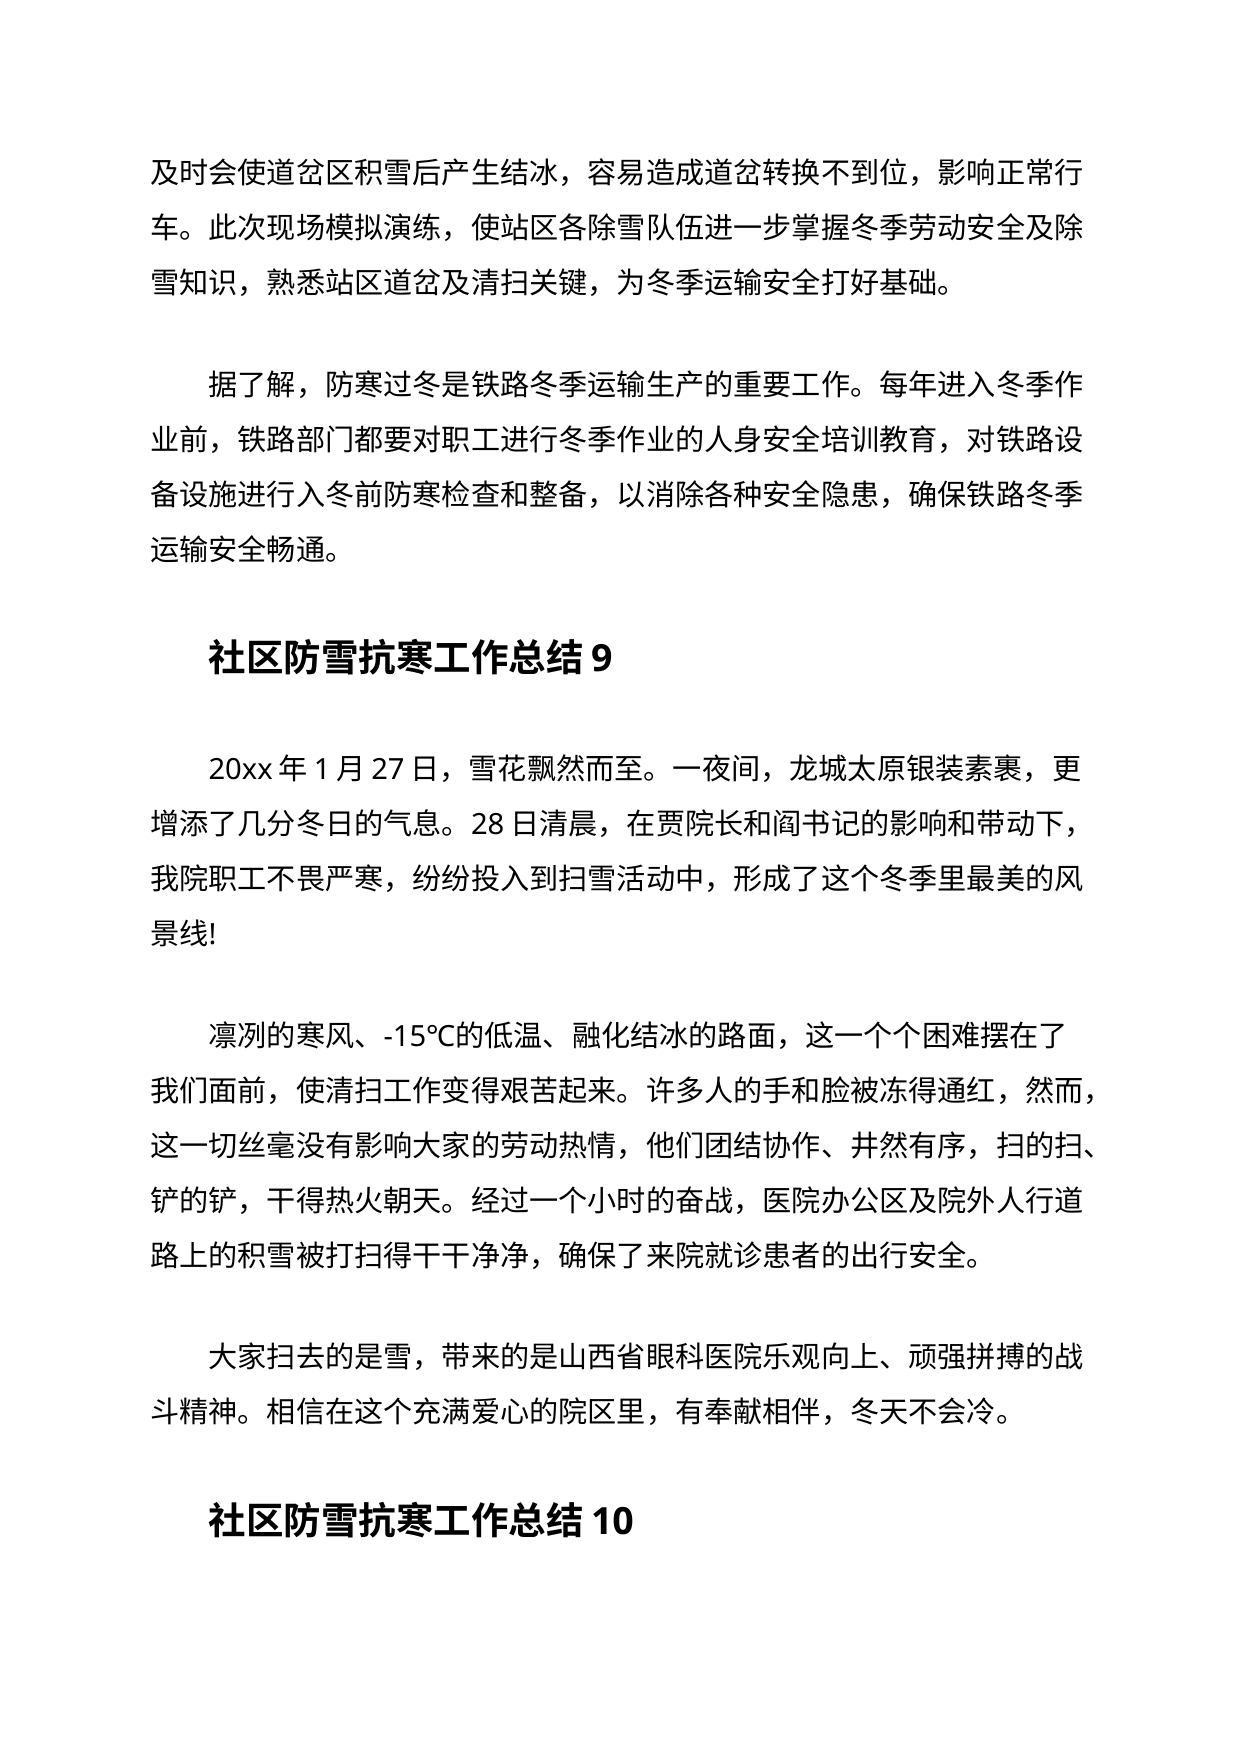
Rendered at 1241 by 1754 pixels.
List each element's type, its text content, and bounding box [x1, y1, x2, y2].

text 社区防雪抗寒工作总结9 [150, 628, 1090, 682]
text 社区防雪抗寒工作总结10 [150, 1491, 1090, 1545]
text 大家扫去的是雪，带来的是山西省眼科医院乐观向上、顽强拼搏的战斗精神。相信在这个充满爱心的院区里，有奉献相伴，冬天不会冷。 [150, 1334, 1090, 1431]
text 据了解，防寒过冬是铁路冬季运输生产的重要工作。每年进入冬季作业前，铁路部门都要对职工进行冬季作业的人身安全培训教育，对铁路设备设施进行入冬前防寒检查和整备，以消除各种安全隐患，确保铁路冬季运输安全畅通。 [150, 362, 1090, 568]
text 凛冽的寒风、-15℃的低温、融化结冰的路面，这一个个困难摆在了我们面前，使清扫工作变得艰苦起来。许多人的手和脸被冻得通红，然而，这一切丝毫没有影响大家的劳动热情，他们团结协作、井然有序，扫的扫、铲的铲，干得热火朝天。经过一个小时的奋战，医院办公区及院外人行道路上的积雪被打扫得干干净净，确保了来院就诊患者的出行安全。 [150, 1012, 1090, 1274]
text 20xx年1月27日，雪花飘然而至。一夜间，龙城太原银装素裹，更增添了几分冬日的气息。28日清晨，在贾院长和阎书记的影响和带动下，我院职工不畏严寒，纷纷投入到扫雪活动中，形成了这个冬季里最美的风景线! [150, 746, 1090, 953]
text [150, 150, 1090, 302]
